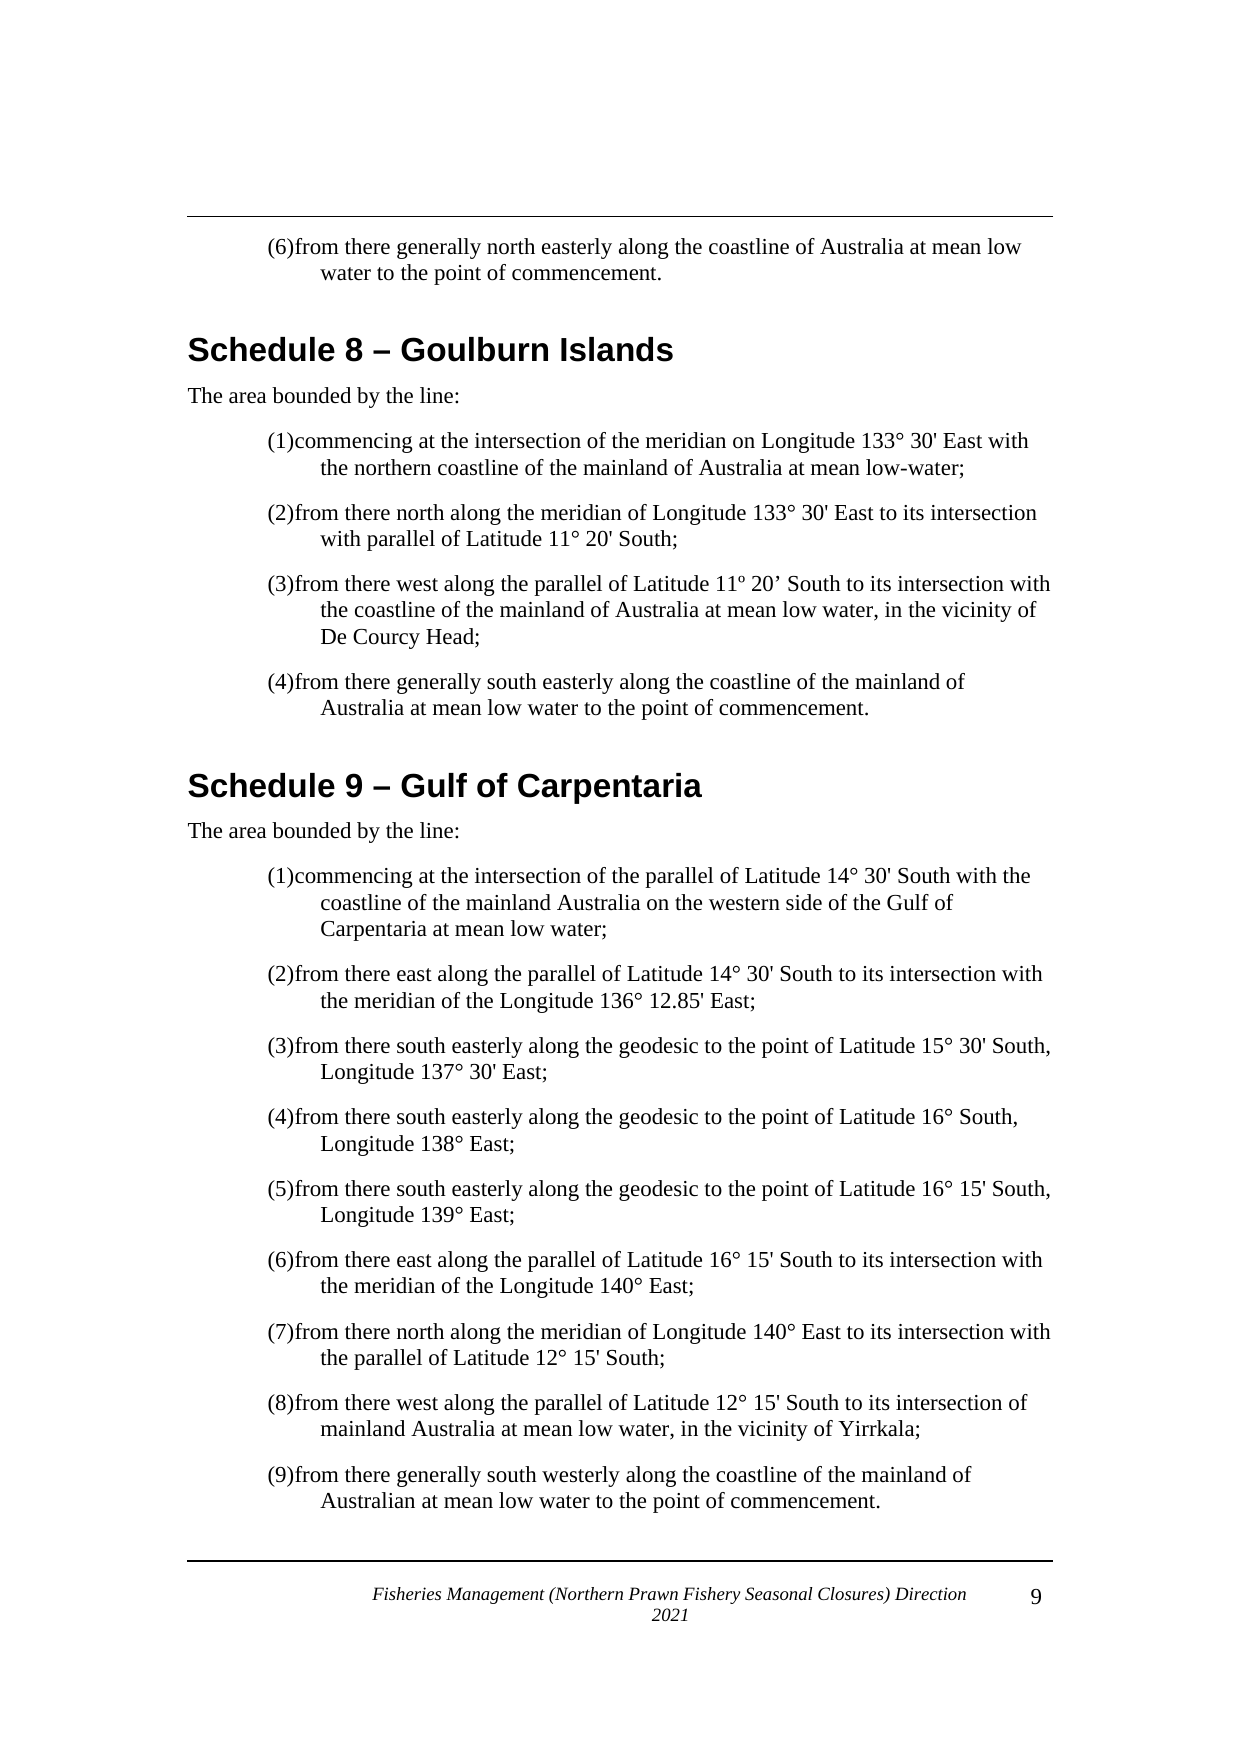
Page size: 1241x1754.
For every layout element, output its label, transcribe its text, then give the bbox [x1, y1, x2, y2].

list from there north along the meridian of Longitude 140° East to its intersection with the parallel of Latitude 12° 15' South; [267, 1318, 1053, 1370]
list from there generally south westerly along the coastline of the mainland of Australian at mean low water to the point of commencement. [267, 1461, 1053, 1513]
list from there west along the parallel of Latitude 12° 15' South to its intersection of mainland Australia at mean low water, in the vicinity of Yirrkala; [267, 1389, 1053, 1442]
text The area bounded by the line: [187, 381, 1053, 408]
text Schedule 9 – Gulf of Carpentaria [187, 766, 1053, 804]
list from there east along the parallel of Latitude 16° 15' South to its intersection with the meridian of the Longitude 140° East; [267, 1246, 1053, 1299]
list from there south easterly along the geodesic to the point of Latitude 15° 30' South, Longitude 137° 30' East; [267, 1032, 1053, 1084]
list from there north along the meridian of Longitude 133° 30' East to its intersection with parallel of Latitude 11° 20' South; [267, 499, 1053, 551]
list from there east along the parallel of Latitude 14° 30' South to its intersection with the meridian of the Longitude 136° 12.85' East; [267, 960, 1053, 1013]
text Schedule 8 – Goulburn Islands [187, 331, 1053, 369]
list commencing at the intersection of the meridian on Longitude 133° 30' East with the northern coastline of the mainland of Australia at mean low-water; [267, 427, 1053, 480]
list commencing at the intersection of the parallel of Latitude 14° 30' South with the coastline of the mainland Australia on the western side of the Gulf of Carpentaria at mean low water; [267, 863, 1053, 942]
list from there generally south easterly along the coastline of the mainland of Australia at mean low water to the point of commencement. [267, 668, 1053, 721]
list from there south easterly along the geodesic to the point of Latitude 16° 15' South, Longitude 139° East; [267, 1175, 1053, 1227]
list from there south easterly along the geodesic to the point of Latitude 16° South, Longitude 138° East; [267, 1103, 1053, 1156]
text The area bounded by the line: [187, 817, 1053, 844]
list from there west along the parallel of Latitude 11º 20’ South to its intersection with the coastline of the mainland of Australia at mean low water, in the vicinity of De Courcy Head; [267, 570, 1053, 649]
list from there generally north easterly along the coastline of Australia at mean low water to the point of commencement. [267, 233, 1053, 285]
